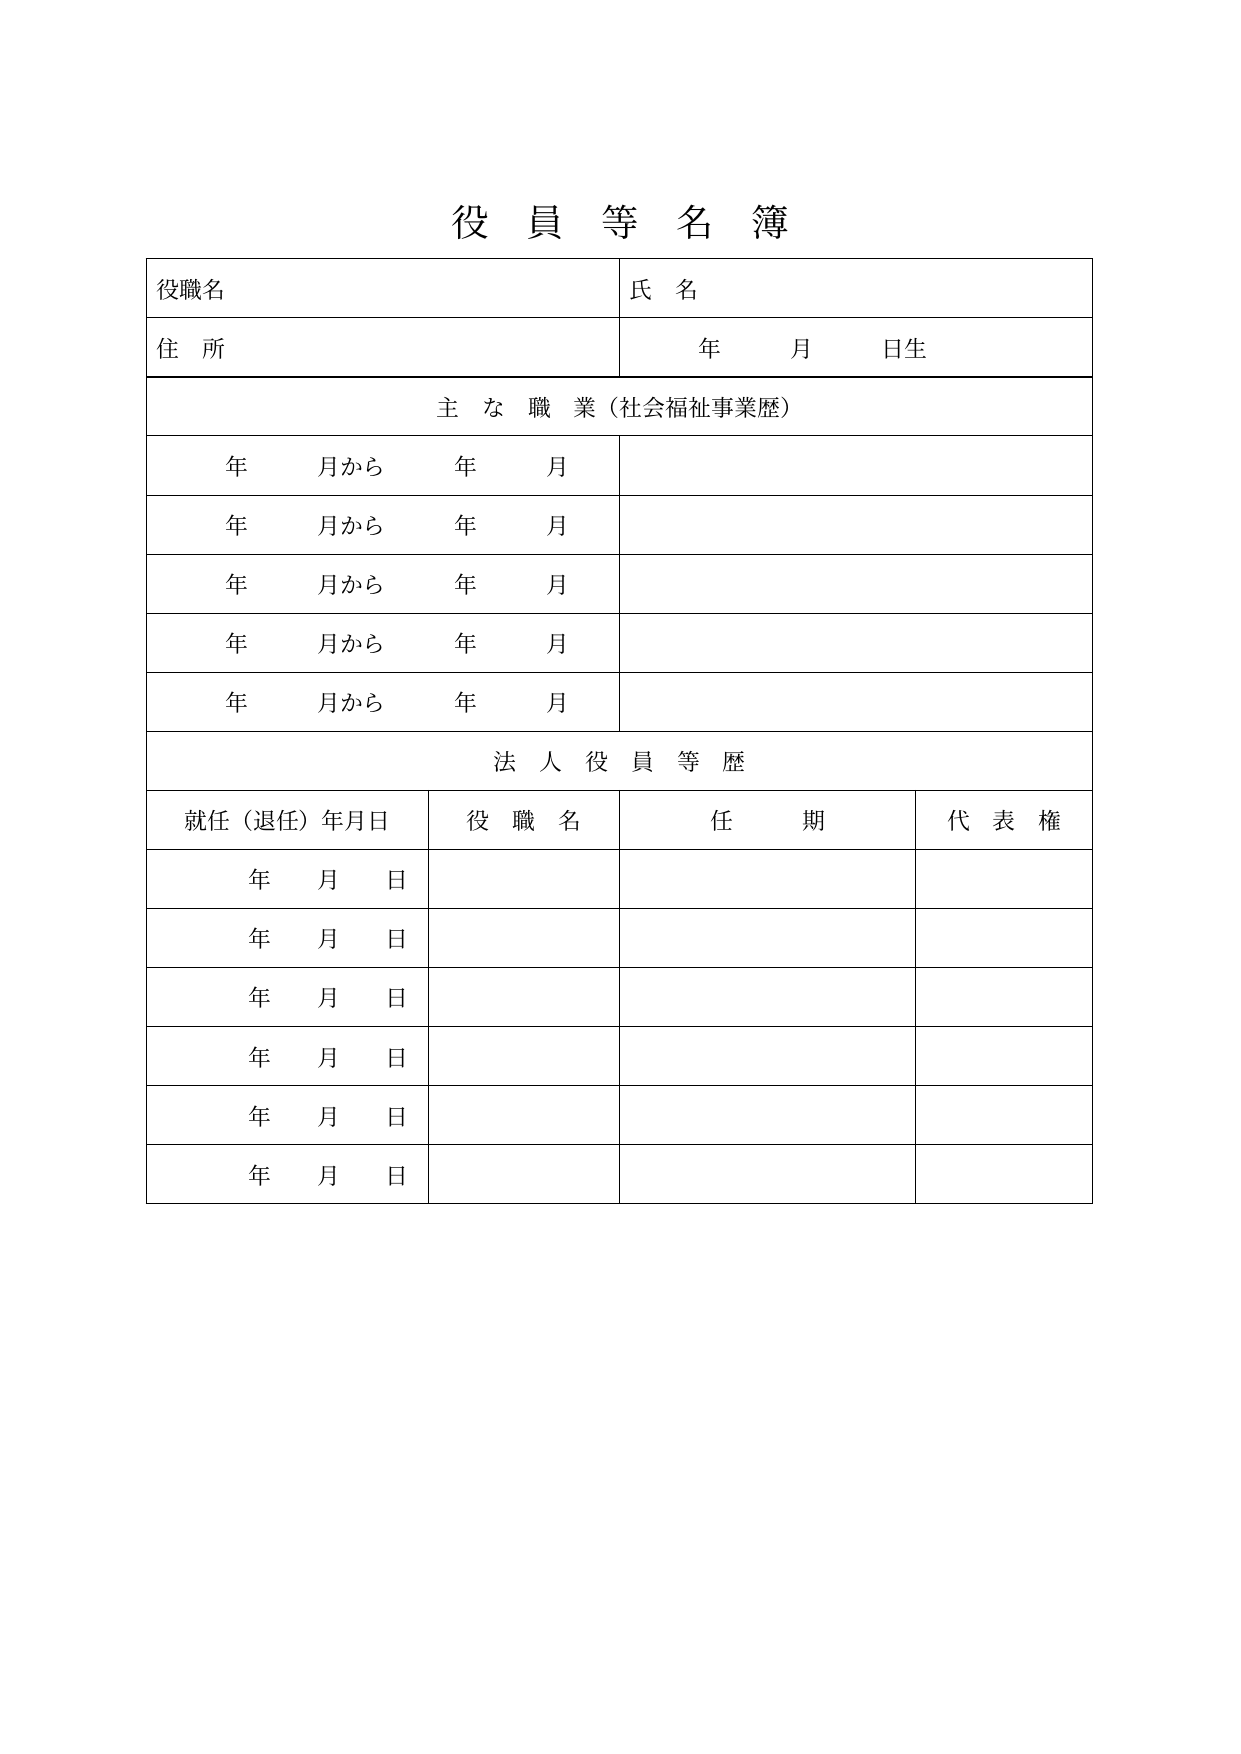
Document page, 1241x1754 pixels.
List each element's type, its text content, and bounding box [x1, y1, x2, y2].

table_cell [620, 909, 915, 967]
table_cell [620, 496, 1092, 553]
table_cell [916, 1086, 1092, 1144]
table_cell 年 月 日 [147, 850, 428, 908]
table_cell 年 月 日 [147, 909, 428, 967]
table_cell 年 月 日 [147, 1027, 428, 1085]
table_cell [620, 1086, 915, 1144]
table_cell [429, 1086, 619, 1144]
table_cell 年 月から 年 月 [147, 673, 619, 731]
table_cell 年 月 日 [147, 1086, 428, 1144]
table_cell [620, 850, 915, 908]
table_cell [429, 909, 619, 967]
table_header 氏 名 [620, 259, 1092, 317]
table_cell 法 人 役 員 等 歴 [147, 732, 1092, 790]
table_cell 年 月から 年 月 [147, 496, 619, 553]
table_cell 就任（退任）年月日 [147, 791, 428, 849]
table_cell [429, 968, 619, 1026]
table_cell [620, 1027, 915, 1085]
table_header 役職名 [147, 259, 619, 317]
table_cell 年 月から 年 月 [147, 614, 619, 672]
table_cell [620, 436, 1092, 494]
table_cell [916, 1145, 1092, 1203]
table_cell [620, 614, 1092, 672]
table_cell [429, 850, 619, 908]
table_cell 年 月 日 [147, 1145, 428, 1203]
table_cell [620, 673, 1092, 731]
table_cell [620, 968, 915, 1026]
table_cell 代 表 権 [916, 791, 1092, 849]
table_cell 年 月から 年 月 [147, 436, 619, 494]
table_cell [620, 555, 1092, 613]
table_cell [620, 1145, 915, 1203]
table_cell 年 月から 年 月 [147, 555, 619, 613]
table_cell 住 所 [147, 318, 619, 376]
table_cell [916, 1027, 1092, 1085]
table_cell 主 な 職 業（社会福祉事業歴） [147, 378, 1092, 435]
table_cell [916, 850, 1092, 908]
table_cell 年 月 日生 [620, 318, 1092, 376]
table_cell [916, 968, 1092, 1026]
text 役 員 等 名 簿 [148, 183, 1092, 258]
table_cell [429, 1027, 619, 1085]
table_cell 役 職 名 [429, 791, 619, 849]
table_cell [429, 1145, 619, 1203]
table_cell 年 月 日 [147, 968, 428, 1026]
table_cell 任 期 [620, 791, 915, 849]
table_cell [916, 909, 1092, 967]
